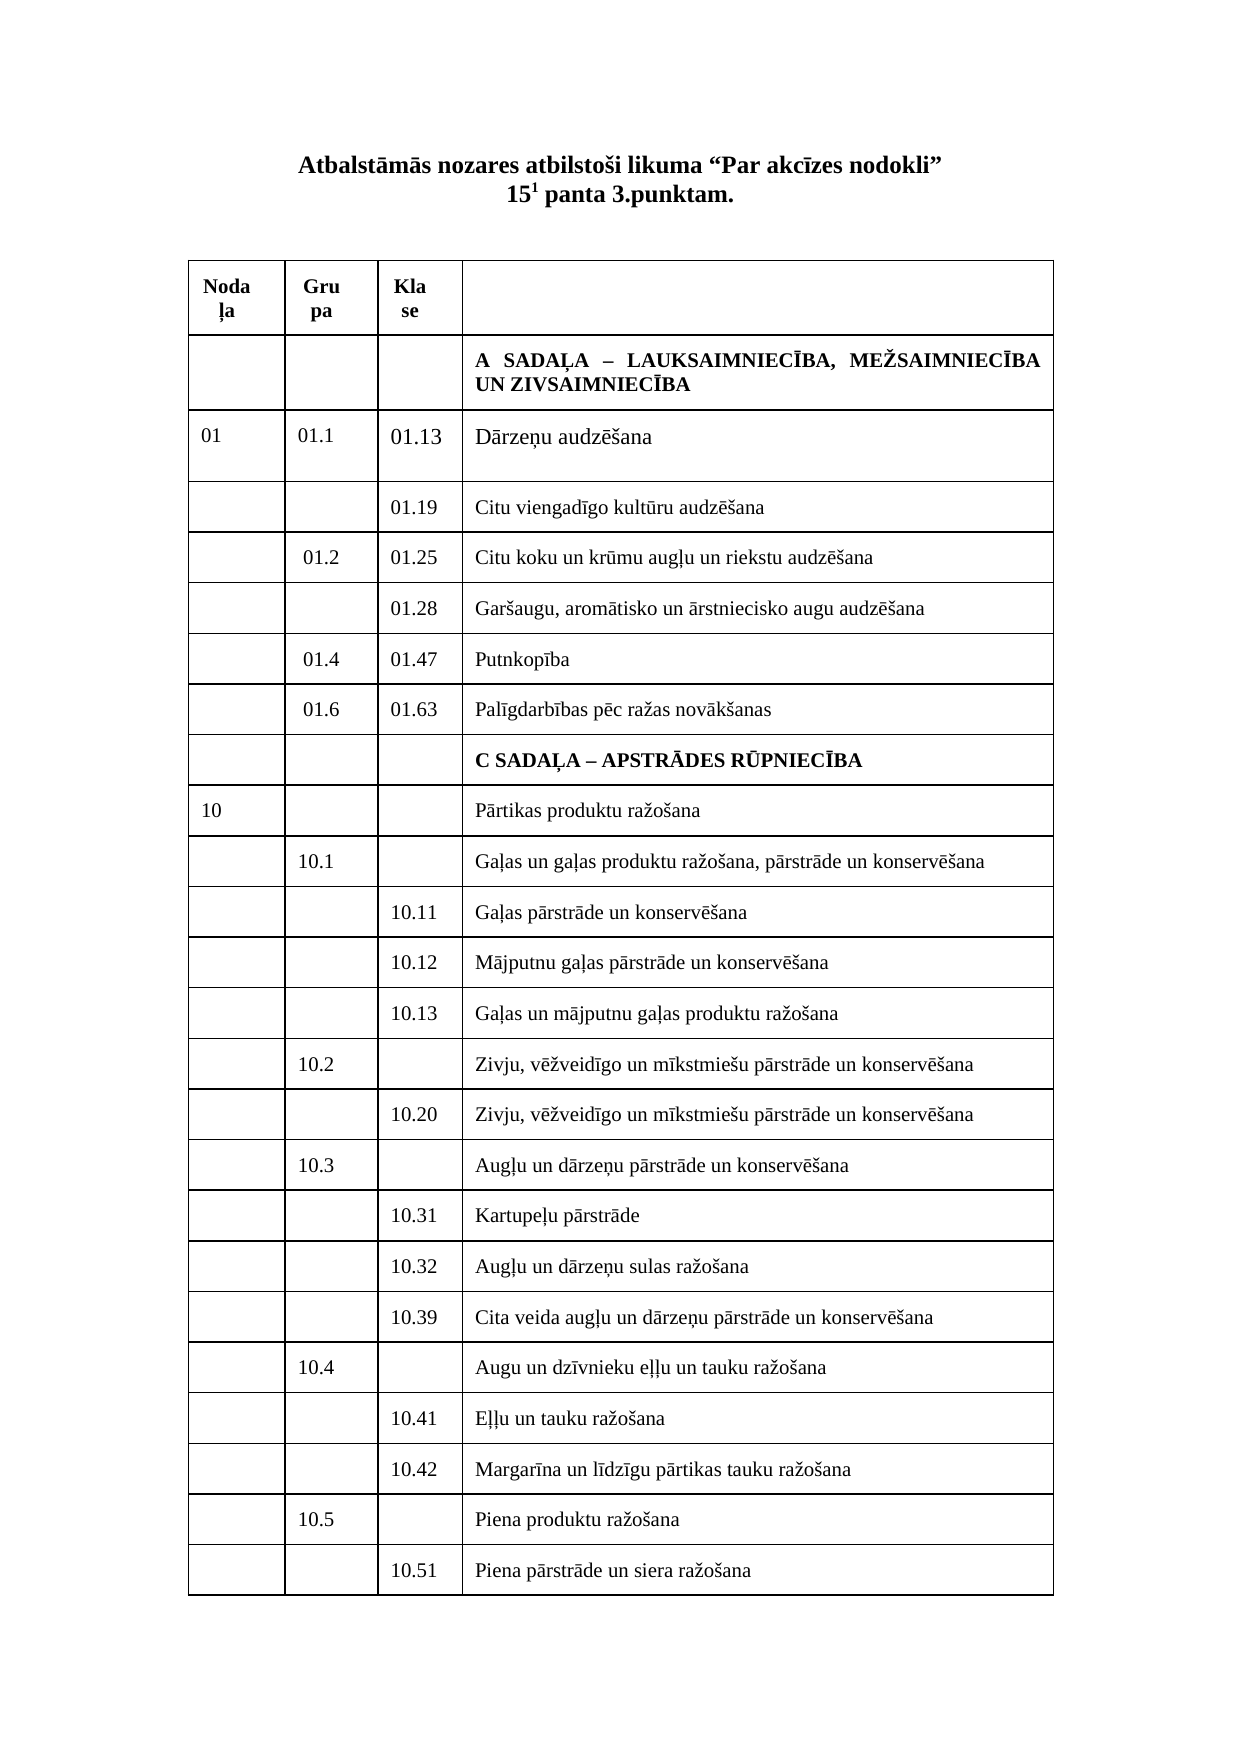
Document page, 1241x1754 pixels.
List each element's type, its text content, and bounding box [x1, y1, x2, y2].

table_cell [286, 1242, 377, 1291]
table_cell 10.42 [379, 1444, 462, 1493]
table_cell [189, 837, 284, 886]
table_cell 01.13 [379, 411, 462, 481]
table_cell 01.1 [286, 411, 377, 481]
table_cell 01.28 [379, 583, 462, 632]
table_cell Gaļas un mājputnu gaļas produktu ražošana [463, 988, 1053, 1037]
table_cell Pārtikas produktu ražošana [463, 786, 1053, 835]
text Atbalstāmās nozares atbilstoši likuma “Par akcīzes nodokli” [187, 150, 1053, 179]
table_cell Putnkopība [463, 634, 1053, 683]
table_cell 10.31 [379, 1191, 462, 1240]
table_cell [189, 1292, 284, 1341]
table_cell [189, 482, 284, 531]
table_cell 01.4 [286, 634, 377, 683]
table_cell Eļļu un tauku ražošana [463, 1393, 1053, 1442]
table_cell [189, 1039, 284, 1088]
table_cell C SADAĻA – APSTRĀDES RŪPNIECĪBA [463, 735, 1053, 784]
table_cell Gaļas pārstrāde un konservēšana [463, 887, 1053, 936]
table_cell [189, 1140, 284, 1189]
table_cell 10 [189, 786, 284, 835]
table_cell [286, 1191, 377, 1240]
table_cell [286, 1393, 377, 1442]
table_cell [379, 1039, 462, 1088]
table_cell 01.47 [379, 634, 462, 683]
table_cell [379, 1495, 462, 1544]
table_cell 10.51 [379, 1545, 462, 1594]
table_cell 10.13 [379, 988, 462, 1037]
table_cell [189, 1343, 284, 1392]
table_cell 10.1 [286, 837, 377, 886]
table_cell Mājputnu gaļas pārstrāde un konservēšana [463, 938, 1053, 987]
table_cell [379, 837, 462, 886]
table_cell [379, 786, 462, 835]
table_cell 01.25 [379, 533, 462, 582]
table_cell [286, 482, 377, 531]
table_cell Dārzeņu audzēšana [463, 411, 1053, 481]
table_cell 10.5 [286, 1495, 377, 1544]
table_cell [189, 735, 284, 784]
table_cell [286, 1444, 377, 1493]
table_cell Zivju, vēžveidīgo un mīkstmiešu pārstrāde un konservēšana [463, 1090, 1053, 1139]
table_cell [379, 1140, 462, 1189]
table_cell [189, 988, 284, 1037]
table_cell 10.3 [286, 1140, 377, 1189]
table_cell [189, 336, 284, 409]
table_cell Zivju, vēžveidīgo un mīkstmiešu pārstrāde un konservēšana [463, 1039, 1053, 1088]
table_cell 01 [189, 411, 284, 481]
table_cell 10.41 [379, 1393, 462, 1442]
table_cell [189, 1444, 284, 1493]
table_cell [286, 887, 377, 936]
table_cell [189, 887, 284, 936]
table_cell [286, 1090, 377, 1139]
table_cell Piena pārstrāde un siera ražošana [463, 1545, 1053, 1594]
table_cell [189, 938, 284, 987]
table_cell 10.12 [379, 938, 462, 987]
table_cell 01.2 [286, 533, 377, 582]
table_cell [379, 735, 462, 784]
table_cell A SADAĻA – LAUKSAIMNIECĪBA, MEŽSAIMNIECĪBA UN ZIVSAIMNIECĪBA [463, 336, 1053, 409]
table_cell [286, 735, 377, 784]
table_cell [189, 1393, 284, 1442]
table_cell [286, 583, 377, 632]
table_cell Augļu un dārzeņu pārstrāde un konservēšana [463, 1140, 1053, 1189]
table_cell Cita veida augļu un dārzeņu pārstrāde un konservēšana [463, 1292, 1053, 1341]
table_cell [189, 1191, 284, 1240]
table_cell [379, 1343, 462, 1392]
table_cell 10.20 [379, 1090, 462, 1139]
table_cell 01.63 [379, 685, 462, 734]
table_cell Piena produktu ražošana [463, 1495, 1053, 1544]
table_cell [286, 938, 377, 987]
table_cell Augļu un dārzeņu sulas ražošana [463, 1242, 1053, 1291]
table_cell Citu koku un krūmu augļu un riekstu audzēšana [463, 533, 1053, 582]
table_header Nodaļa [189, 261, 284, 334]
table_cell [286, 1292, 377, 1341]
table_cell [286, 1545, 377, 1594]
table_cell [189, 685, 284, 734]
table_cell Margarīna un līdzīgu pārtikas tauku ražošana [463, 1444, 1053, 1493]
table_cell [189, 1242, 284, 1291]
table_cell 10.32 [379, 1242, 462, 1291]
table_cell [286, 988, 377, 1037]
table_cell [189, 1545, 284, 1594]
table_cell 10.39 [379, 1292, 462, 1341]
table_cell 10.4 [286, 1343, 377, 1392]
table_header [463, 261, 1053, 334]
table_cell Augu un dzīvnieku eļļu un tauku ražošana [463, 1343, 1053, 1392]
table_cell [379, 336, 462, 409]
table_cell [189, 1090, 284, 1139]
table_cell [189, 634, 284, 683]
table_cell [286, 336, 377, 409]
table_cell 01.19 [379, 482, 462, 531]
table_cell Gaļas un gaļas produktu ražošana, pārstrāde un konservēšana [463, 837, 1053, 886]
table_cell 10.11 [379, 887, 462, 936]
table_cell [189, 583, 284, 632]
table_cell Palīgdarbības pēc ražas novākšanas [463, 685, 1053, 734]
table_cell Citu viengadīgo kultūru audzēšana [463, 482, 1053, 531]
table_header Grupa [286, 261, 377, 334]
table_cell Kartupeļu pārstrāde [463, 1191, 1053, 1240]
text 151 panta 3.punktam. [187, 179, 1053, 207]
table_header Klase [379, 261, 462, 334]
table_cell [189, 1495, 284, 1544]
table_cell [189, 533, 284, 582]
table_cell 10.2 [286, 1039, 377, 1088]
table_cell 01.6 [286, 685, 377, 734]
table_cell [286, 786, 377, 835]
table_cell Garšaugu, aromātisko un ārstniecisko augu audzēšana [463, 583, 1053, 632]
